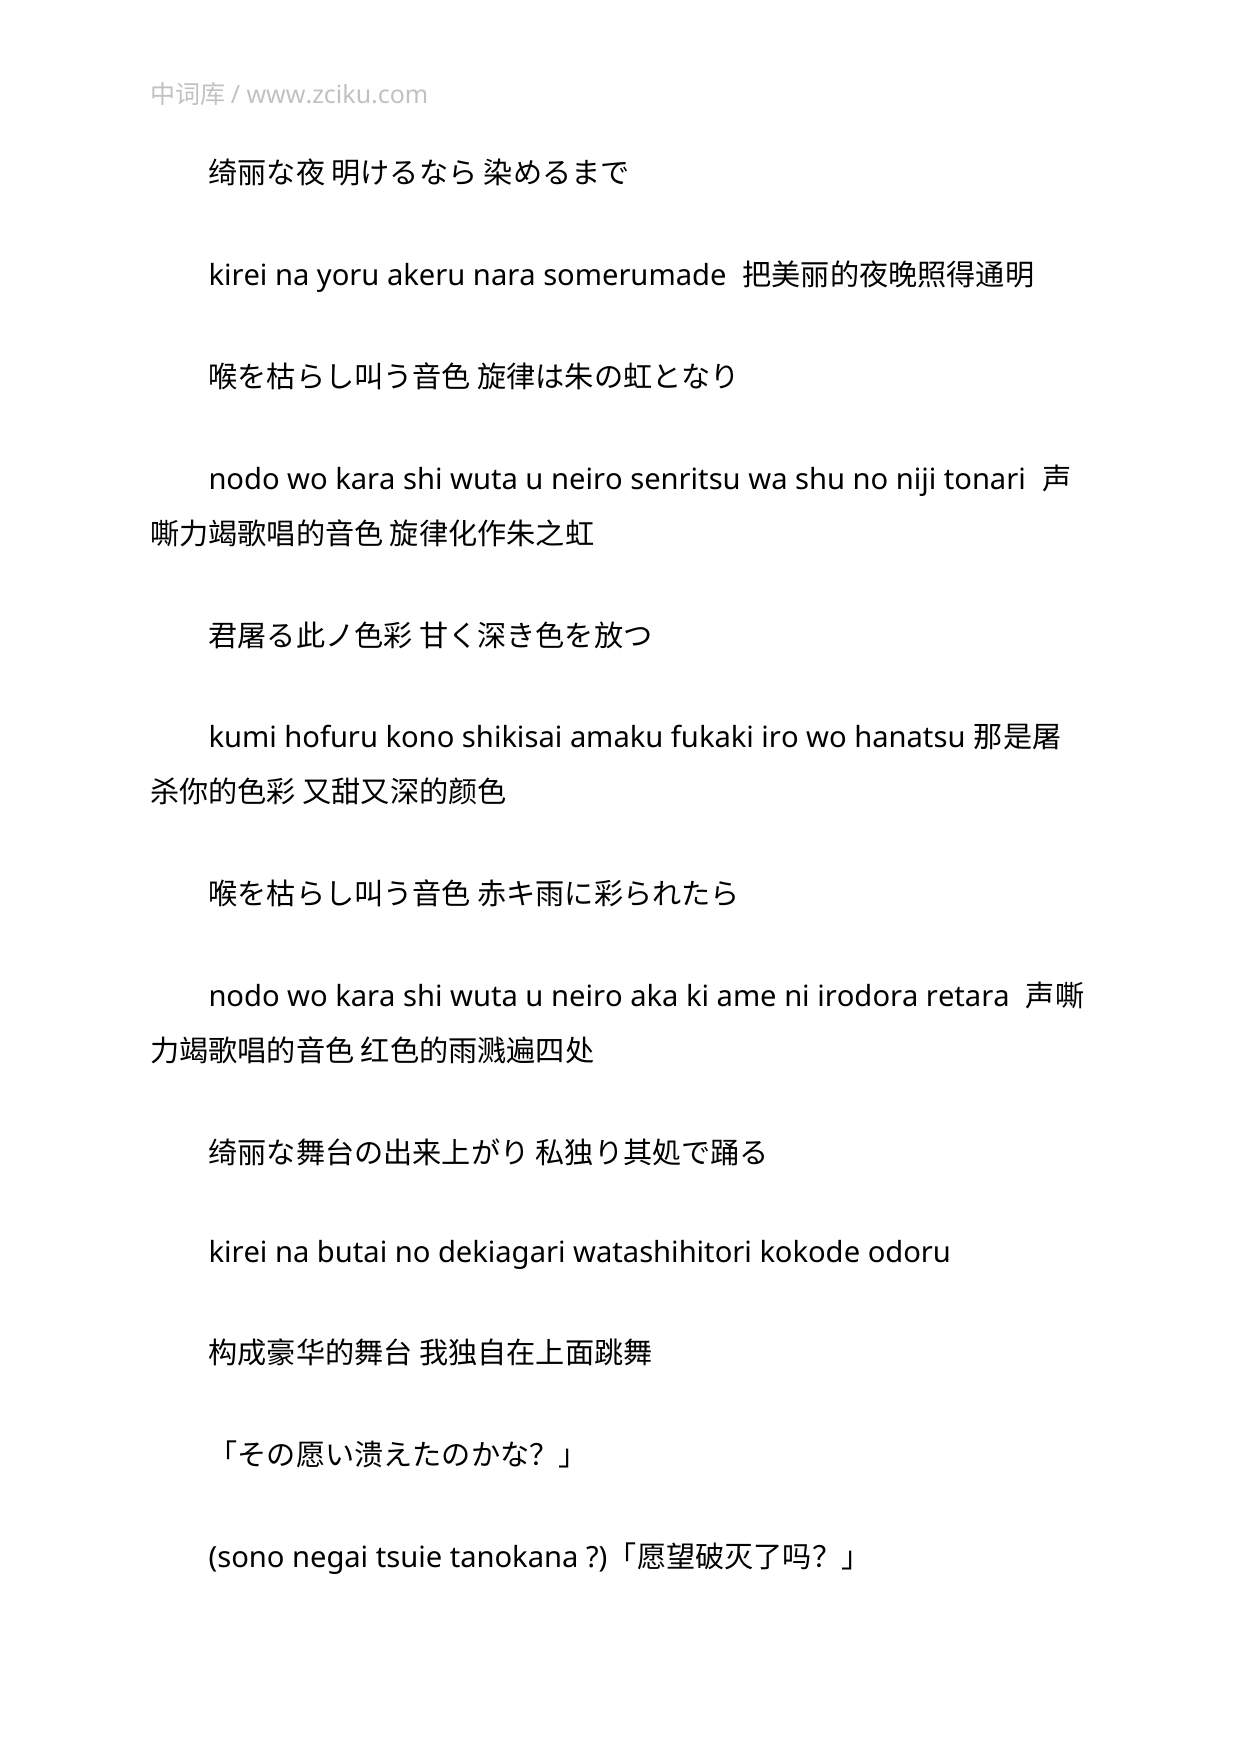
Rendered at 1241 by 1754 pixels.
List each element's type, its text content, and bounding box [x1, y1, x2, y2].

text 喉を枯らし叫う音色 旋律は朱の虹となり [150, 354, 1090, 396]
text (sono negai tsuie tanokana ?)「愿望破灭了吗？」 [150, 1533, 1090, 1576]
text nodo wo kara shi wuta u neiro senritsu wa shu no niji tonari 声嘶力竭歌唱的音色 旋律化作朱之虹 [150, 456, 1090, 553]
text 绮丽な舞台の出来上がり 私独り其処で踊る [150, 1129, 1090, 1172]
text 绮丽な夜 明けるなら 染めるまで [150, 150, 1090, 192]
text 君屠る此ノ色彩 甘く深き色を放つ [150, 612, 1090, 654]
text 喉を枯らし叫う音色 赤キ雨に彩られたら [150, 871, 1090, 913]
text 构成豪华的舞台 我独自在上面跳舞 [150, 1329, 1090, 1372]
text kirei na butai no dekiagari watashihitori kokode odoru [150, 1231, 1090, 1271]
text kumi hofuru kono shikisai amaku fukaki iro wo hanatsu 那是屠杀你的色彩 又甜又深的颜色 [150, 714, 1090, 811]
text 「その愿い溃えたのかな？」 [150, 1431, 1090, 1474]
text kirei na yoru akeru nara somerumade 把美丽的夜晚照得通明 [150, 252, 1090, 294]
text nodo wo kara shi wuta u neiro aka ki ame ni irodora retara 声嘶力竭歌唱的音色 红色的雨溅遍四处 [150, 973, 1090, 1070]
